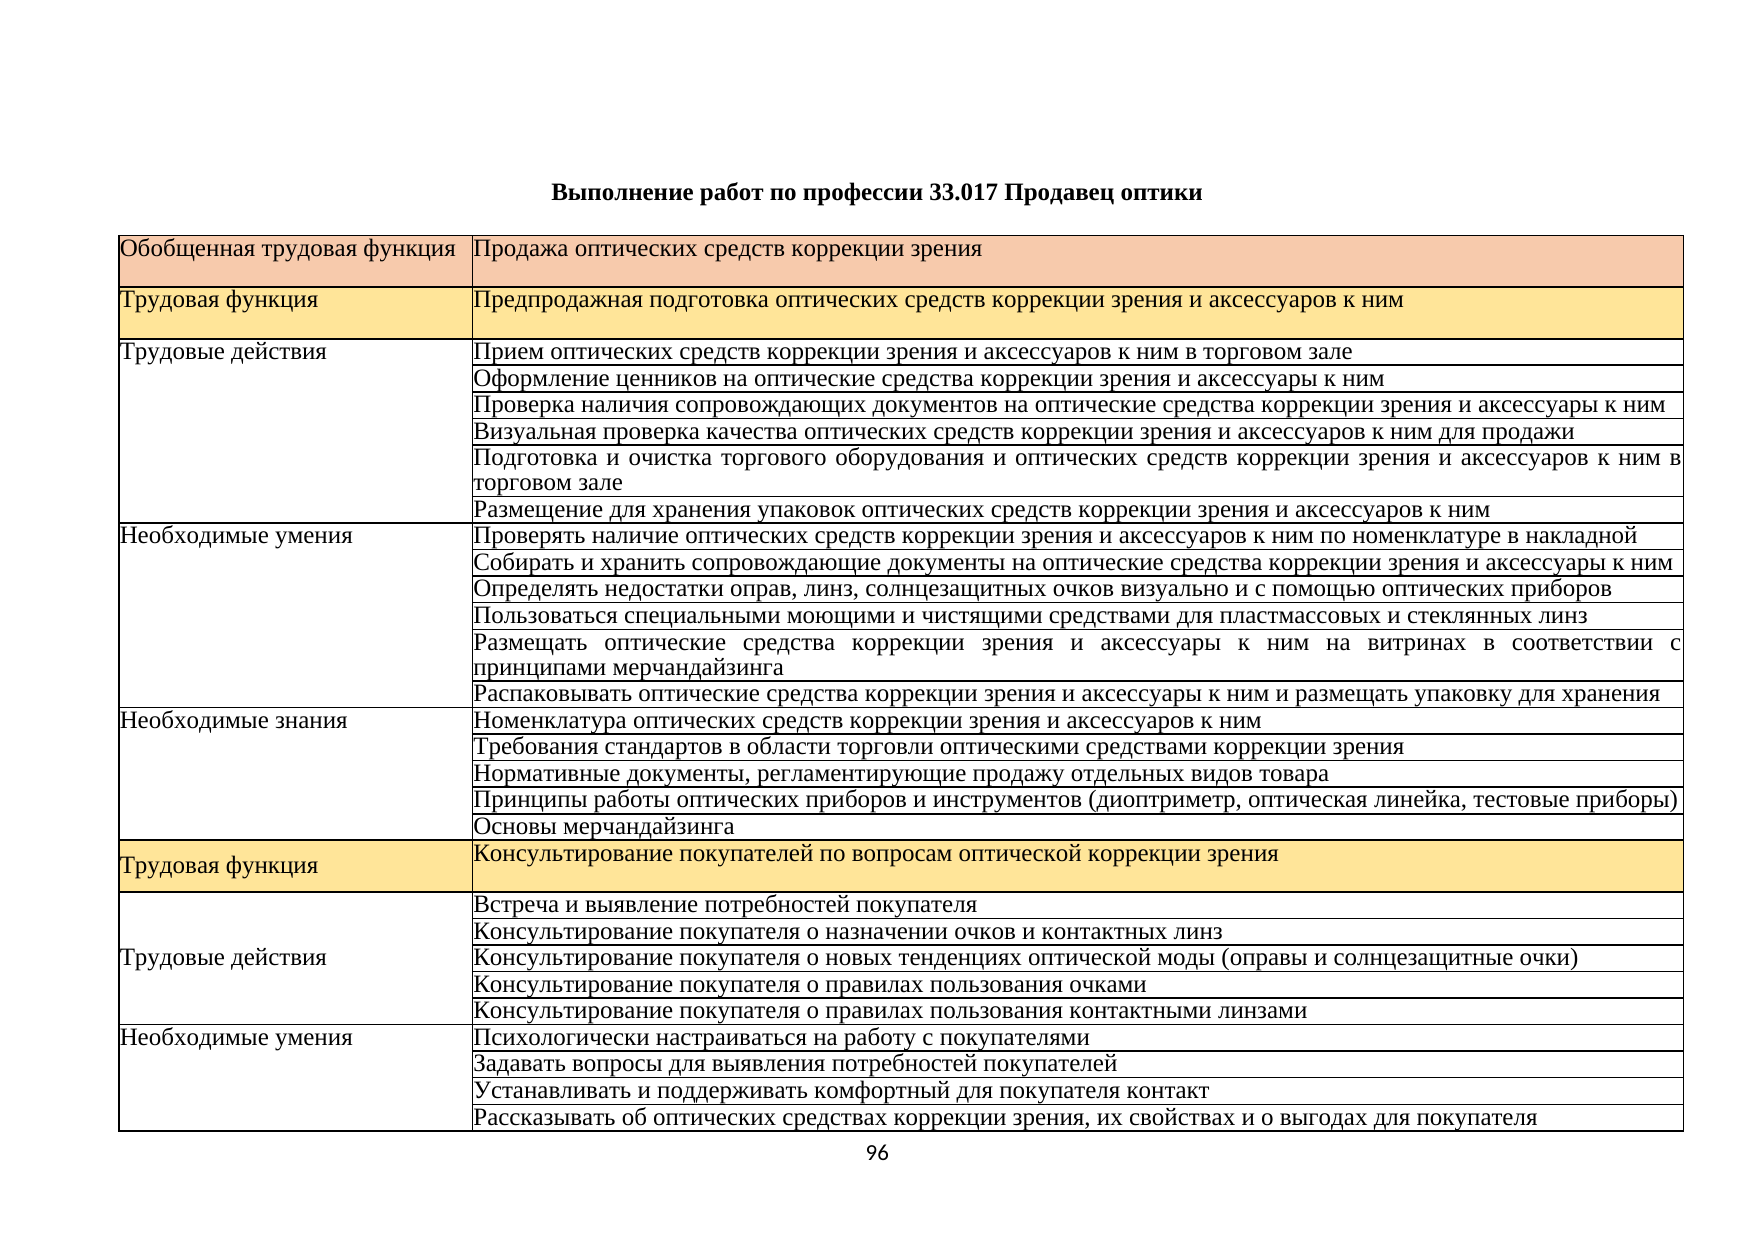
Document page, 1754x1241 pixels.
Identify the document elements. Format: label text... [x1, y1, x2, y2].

table_cell Встреча и выявление потребностей покупателя [473, 893, 1683, 917]
table_cell Собирать и хранить сопровождающие документы на оптические средства коррекции зрения и аксессуары к ним [473, 550, 1683, 575]
table_cell Распаковывать оптические средства коррекции зрения и аксессуары к ним и размещать упаковку для хранения [473, 682, 1683, 707]
table_cell Необходимые умения [120, 524, 472, 707]
table_cell Проверять наличие оптических средств коррекции зрения и аксессуаров к ним по номенклатуре в накладной [473, 524, 1683, 549]
table_cell Консультирование покупателя о новых тенденциях оптической моды (оправы и солнцезащитные очки) [473, 946, 1683, 971]
table_cell Трудовые действия [120, 893, 472, 1024]
table_cell Пользоваться специальными моющими и чистящими средствами для пластмассовых и стеклянных линз [473, 603, 1683, 628]
table_cell Рассказывать об оптических средствах коррекции зрения, их свойствах и о выгодах для покупателя [473, 1105, 1683, 1130]
text Выполнение работ по профессии 33.017 Продавец оптики [118, 177, 1636, 206]
table_cell Устанавливать и поддерживать комфортный для покупателя контакт [473, 1078, 1683, 1103]
table_cell Консультирование покупателя о правилах пользования контактными линзами [473, 999, 1683, 1024]
table_cell Необходимые знания [120, 708, 472, 839]
table_cell Принципы работы оптических приборов и инструментов (диоптриметр, оптическая линейка, тестовые приборы) [473, 788, 1683, 813]
table_cell Номенклатура оптических средств коррекции зрения и аксессуаров к ним [473, 708, 1683, 733]
table_cell Консультирование покупателя о назначении очков и контактных линз [473, 919, 1683, 944]
table_header Обобщенная трудовая функция [120, 236, 472, 286]
table_cell Прием оптических средств коррекции зрения и аксессуаров к ним в торговом зале [473, 340, 1683, 364]
table_cell Определять недостатки оправ, линз, солнцезащитных очков визуально и с помощью оптических приборов [473, 577, 1683, 602]
table_header Продажа оптических средств коррекции зрения [473, 236, 1683, 286]
table_cell Размещать оптические средства коррекции зрения и аксессуары к ним на витринах в соответствии с принципами мерчандайзинга [473, 630, 1683, 680]
table_cell Трудовая функция [120, 841, 472, 891]
table_cell Консультирование покупателей по вопросам оптической коррекции зрения [473, 841, 1683, 891]
table_cell Проверка наличия сопровождающих документов на оптические средства коррекции зрения и аксессуары к ним [473, 393, 1683, 417]
table_cell Предпродажная подготовка оптических средств коррекции зрения и аксессуаров к ним [473, 288, 1683, 338]
table_cell Подготовка и очистка торгового оборудования и оптических средств коррекции зрения и аксессуаров к ним в торговом зале [473, 446, 1683, 496]
table_cell Оформление ценников на оптические средства коррекции зрения и аксессуары к ним [473, 366, 1683, 391]
table_cell Психологически настраиваться на работу с покупателями [473, 1025, 1683, 1050]
table_cell Визуальная проверка качества оптических средств коррекции зрения и аксессуаров к ним для продажи [473, 419, 1683, 444]
table_cell Трудовая функция [120, 288, 472, 338]
table_cell Требования стандартов в области торговли оптическими средствами коррекции зрения [473, 735, 1683, 760]
table_cell Задавать вопросы для выявления потребностей покупателей [473, 1052, 1683, 1077]
table_cell Основы мерчандайзинга [473, 815, 1683, 839]
table_cell Консультирование покупателя о правилах пользования очками [473, 972, 1683, 997]
table_cell Размещение для хранения упаковок оптических средств коррекции зрения и аксессуаров к ним [473, 497, 1683, 522]
table_cell Необходимые умения [120, 1025, 472, 1130]
table_cell Нормативные документы, регламентирующие продажу отдельных видов товара [473, 761, 1683, 786]
table_cell Трудовые действия [120, 340, 472, 522]
